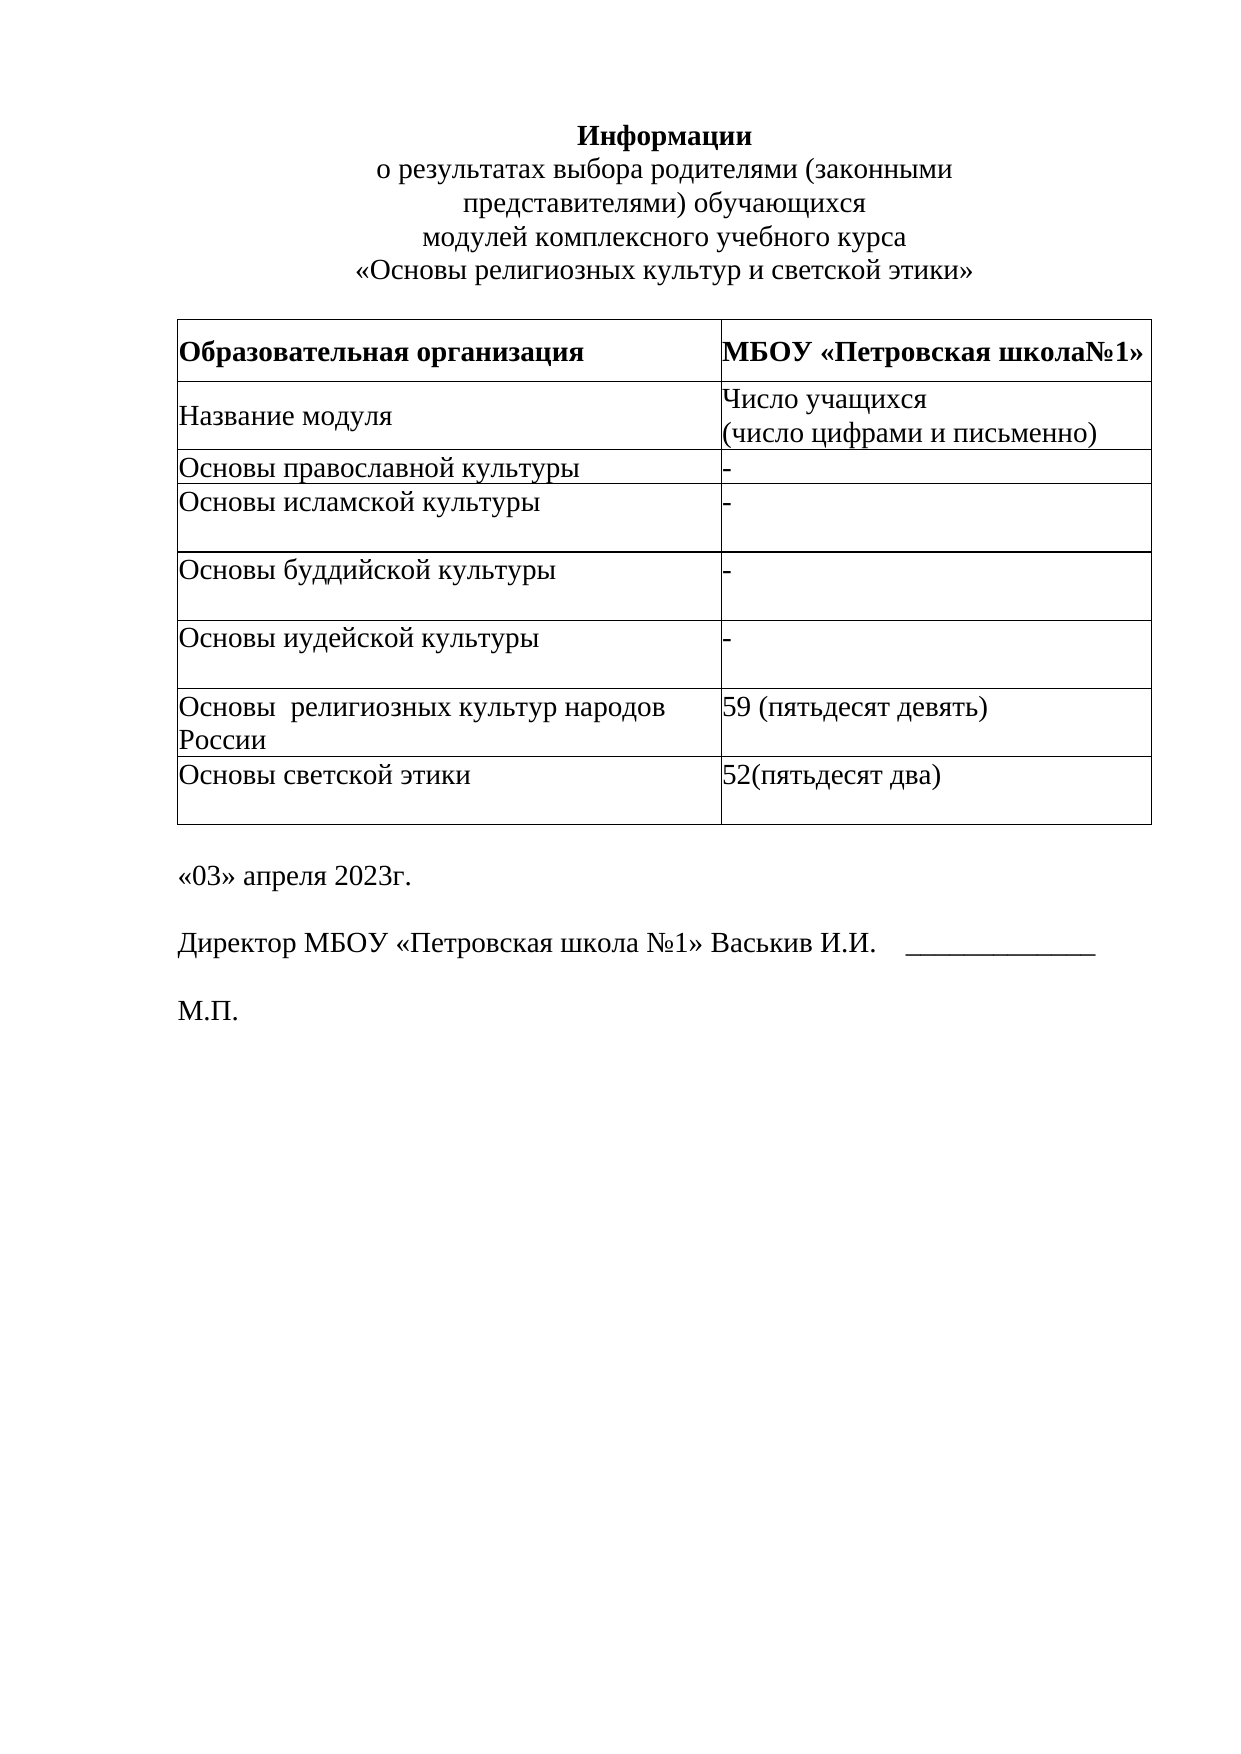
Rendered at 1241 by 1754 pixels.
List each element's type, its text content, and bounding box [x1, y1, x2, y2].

table_cell Основы религиозных культур народов России [178, 689, 721, 756]
table_cell - [722, 484, 1151, 551]
table_header МБОУ «Петровская школа№1» [722, 320, 1151, 381]
table_cell Число учащихся (число цифрами и письменно) [722, 382, 1151, 449]
table_cell 59 (пятьдесят девять) [722, 689, 1151, 756]
text Информации [177, 118, 1152, 152]
table_cell Основы исламской культуры [178, 484, 721, 551]
table_cell - [722, 621, 1151, 688]
text Директор МБОУ «Петровская школа №1» Васькив И.И. _____________ [177, 926, 1152, 959]
table_cell Основы буддийской культуры [178, 553, 721, 619]
table_cell - [722, 450, 1151, 483]
text «03» апреля 2023г. [177, 858, 1152, 892]
text о результатах выбора родителями (законными представителями) обучающихся [177, 152, 1152, 219]
table_header Образовательная организация [178, 320, 721, 381]
table_cell Основы православной культуры [178, 450, 721, 483]
table_cell Основы светской этики [178, 757, 721, 824]
table_cell Основы иудейской культуры [178, 621, 721, 688]
table_cell 52(пятьдесят два) [722, 757, 1151, 824]
table_cell Название модуля [178, 382, 721, 449]
table_cell - [722, 553, 1151, 619]
text М.П. [177, 993, 1152, 1026]
text «Основы религиозных культур и светской этики» [177, 252, 1152, 286]
text модулей комплексного учебного курса [177, 219, 1152, 252]
